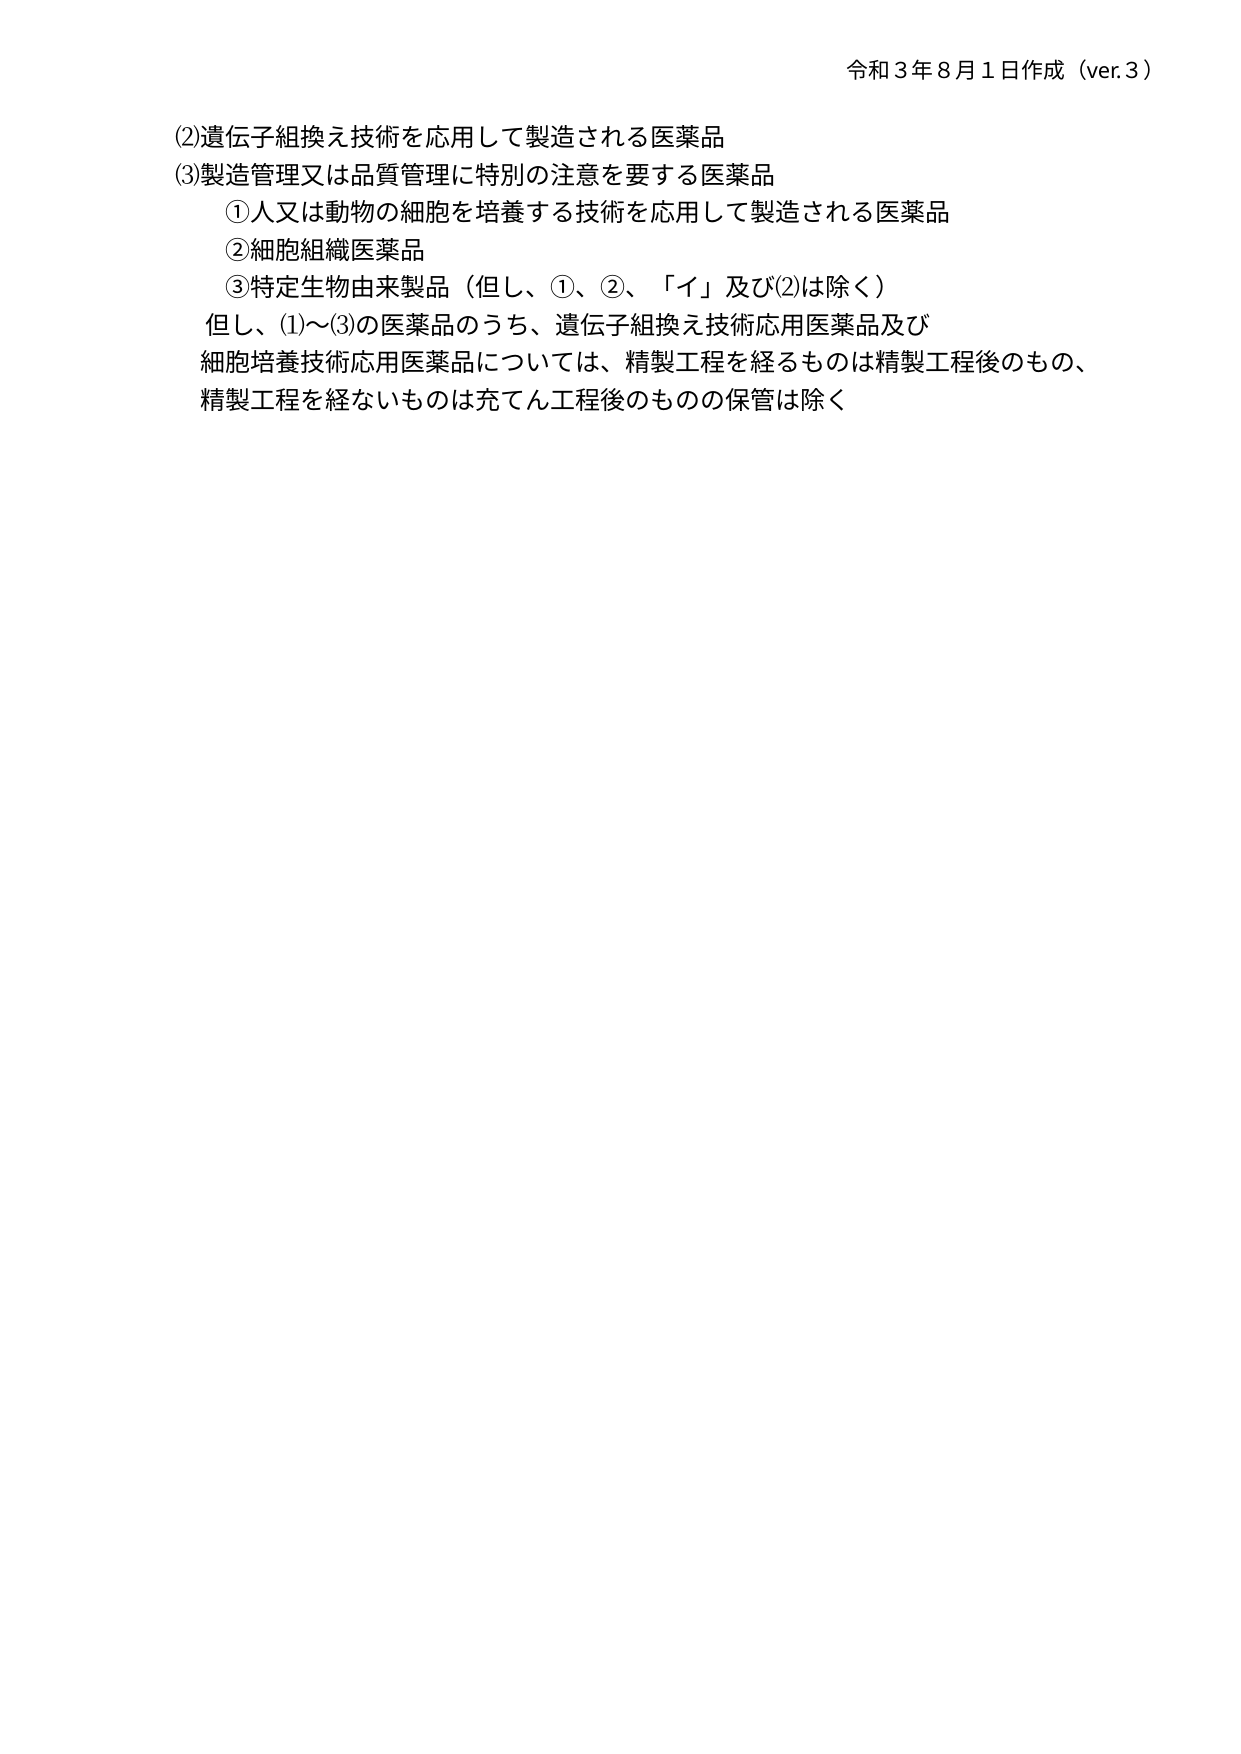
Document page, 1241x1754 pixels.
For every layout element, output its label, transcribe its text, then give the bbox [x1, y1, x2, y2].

text 細胞培養技術応用医薬品については、精製工程を経るものは精製工程後のもの、 [75, 342, 1165, 380]
text 精製工程を経ないものは充てん工程後のものの保管は除く [75, 380, 1165, 417]
text ①人又は動物の細胞を培養する技術を応用して製造される医薬品 [75, 192, 1165, 230]
text ⑶製造管理又は品質管理に特別の注意を要する医薬品 [75, 155, 1165, 192]
text 但し、⑴～⑶の医薬品のうち、遺伝子組換え技術応用医薬品及び [75, 305, 1165, 342]
text ③特定生物由来製品（但し、①、②、「イ」及び⑵は除く） [75, 267, 1165, 305]
text ②細胞組織医薬品 [75, 230, 1165, 267]
text ⑵遺伝子組換え技術を応用して製造される医薬品 [75, 117, 1165, 155]
